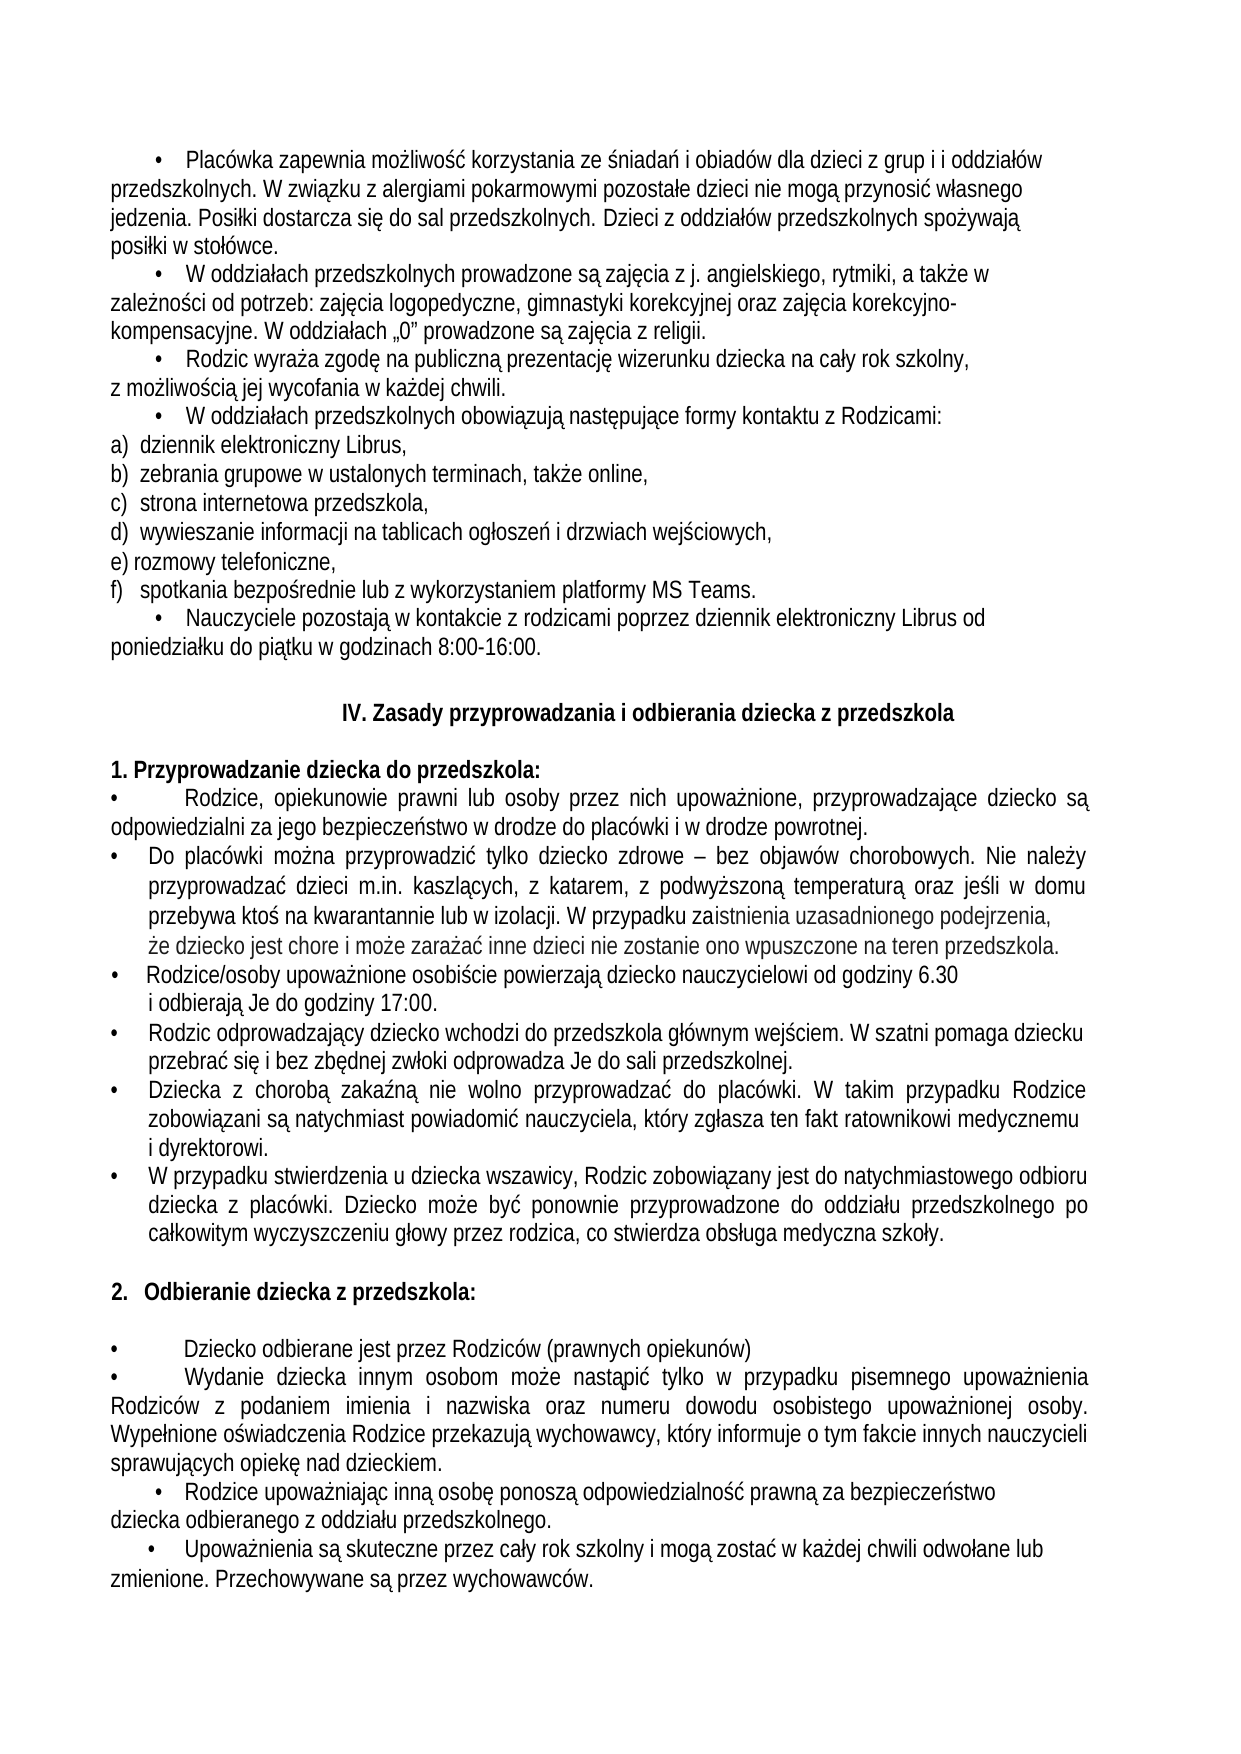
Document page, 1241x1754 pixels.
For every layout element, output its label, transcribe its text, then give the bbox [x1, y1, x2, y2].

list rozmowy telefoniczne, [110, 546, 1090, 575]
text 1. Przyprowadzanie dziecka do przedszkola: [111, 755, 1090, 784]
list spotkania bezpośrednie lub z wykorzystaniem platformy MS Teams. [110, 575, 1090, 604]
list zebrania grupowe w ustalonych terminach, także online, [110, 459, 1090, 488]
list W oddziałach przedszkolnych obowiązują następujące formy kontaktu z Rodzicami: [110, 402, 1065, 430]
list Odbieranie dziecka z przedszkola: [111, 1277, 1090, 1305]
list Rodzice, opiekunowie prawni lub osoby przez nich upoważnione, przyprowadzające dziecko są odpowiedzialni za jego bezpieczeństwo w drodze do placówki i w drodze powrotnej. [110, 784, 1090, 841]
list Dziecko odbierane jest przez Rodziców (prawnych opiekunów) [110, 1334, 1090, 1363]
list Rodzice upoważniając inną osobę ponoszą odpowiedzialność prawną za bezpieczeństwo dziecka odbieranego z oddziału przedszkolnego. [110, 1477, 1030, 1534]
text że dziecko jest chore i może zarażać inne dzieci nie zostanie ono wpuszczone na teren przedszkola. [148, 931, 1086, 959]
list dziennik elektroniczny Librus, [110, 430, 1090, 459]
list W przypadku stwierdzenia u dziecka wszawicy, Rodzic zobowiązany jest do natychmiastowego odbioru dziecka z placówki. Dziecko może być ponownie przyprowadzone do oddziału przedszkolnego po całkowitym wyczyszczeniu głowy przez rodzica, co stwierdza obsługa medyczna szkoły. [110, 1162, 1090, 1247]
list Wydanie dziecka innym osobom może nastąpić tylko w przypadku pisemnego upoważnienia Rodziców z podaniem imienia i nazwiska oraz numeru dowodu osobistego upoważnionej osoby. Wypełnione oświadczenia Rodzice przekazują wychowawcy, który informuje o tym fakcie innych nauczycieli sprawujących opiekę nad dzieckiem. [110, 1363, 1090, 1476]
text IV. Zasady przyprowadzania i odbierania dziecka z przedszkola [206, 698, 1090, 727]
list Do placówki można przyprowadzić tylko dziecko zdrowe – bez objawów chorobowych. Nie należy przyprowadzać dzieci m.in. kaszlących, z katarem, z podwyższoną temperaturą oraz jeśli w domu przebywa ktoś na kwarantannie lub w izolacji. W przypadku zaistnienia uzasadnionego podejrzenia, [110, 841, 1088, 929]
list Rodzic wyraża zgodę na publiczną prezentację wizerunku dziecka na cały rok szkolny, z możliwością jej wycofania w każdej chwili. [110, 345, 1065, 402]
list Rodzice/osoby upoważnione osobiście powierzają dziecko nauczycielowi od godziny 6.30 i odbierają Je do godziny 17:00. [111, 959, 1030, 1017]
list Dziecka z chorobą zakaźną nie wolno przyprowadzać do placówki. W takim przypadku Rodzice zobowiązani są natychmiast powiadomić nauczyciela, który zgłasza ten fakt ratownikowi medycznemu i dyrektorowi. [110, 1075, 1088, 1161]
list Upoważnienia są skuteczne przez cały rok szkolny i mogą zostać w każdej chwili odwołane lub zmienione. Przechowywane są przez wychowawców. [110, 1534, 1057, 1593]
list Placówka zapewnia możliwość korzystania ze śniadań i obiadów dla dzieci z grup i i oddziałów przedszkolnych. W związku z alergiami pokarmowymi pozostałe dzieci nie mogą przynosić własnego jedzenia. Posiłki dostarcza się do sal przedszkolnych. Dzieci z oddziałów przedszkolnych spożywają posiłki w stołówce. [110, 146, 1065, 260]
list wywieszanie informacji na tablicach ogłoszeń i drzwiach wejściowych, [110, 517, 1090, 546]
list strona internetowa przedszkola, [110, 488, 1090, 517]
list Nauczyciele pozostają w kontakcie z rodzicami poprzez dziennik elektroniczny Librus od poniedziałku do piątku w godzinach 8:00-16:00. [110, 604, 1065, 661]
list W oddziałach przedszkolnych prowadzone są zajęcia z j. angielskiego, rytmiki, a także w zależności od potrzeb: zajęcia logopedyczne, gimnastyki korekcyjnej oraz zajęcia korekcyjno-kompensacyjne. W oddziałach „0” prowadzone są zajęcia z religii. [110, 260, 1065, 345]
list Rodzic odprowadzający dziecko wchodzi do przedszkola głównym wejściem. W szatni pomaga dziecku przebrać się i bez zbędnej zwłoki odprowadza Je do sali przedszkolnej. [110, 1018, 1088, 1075]
